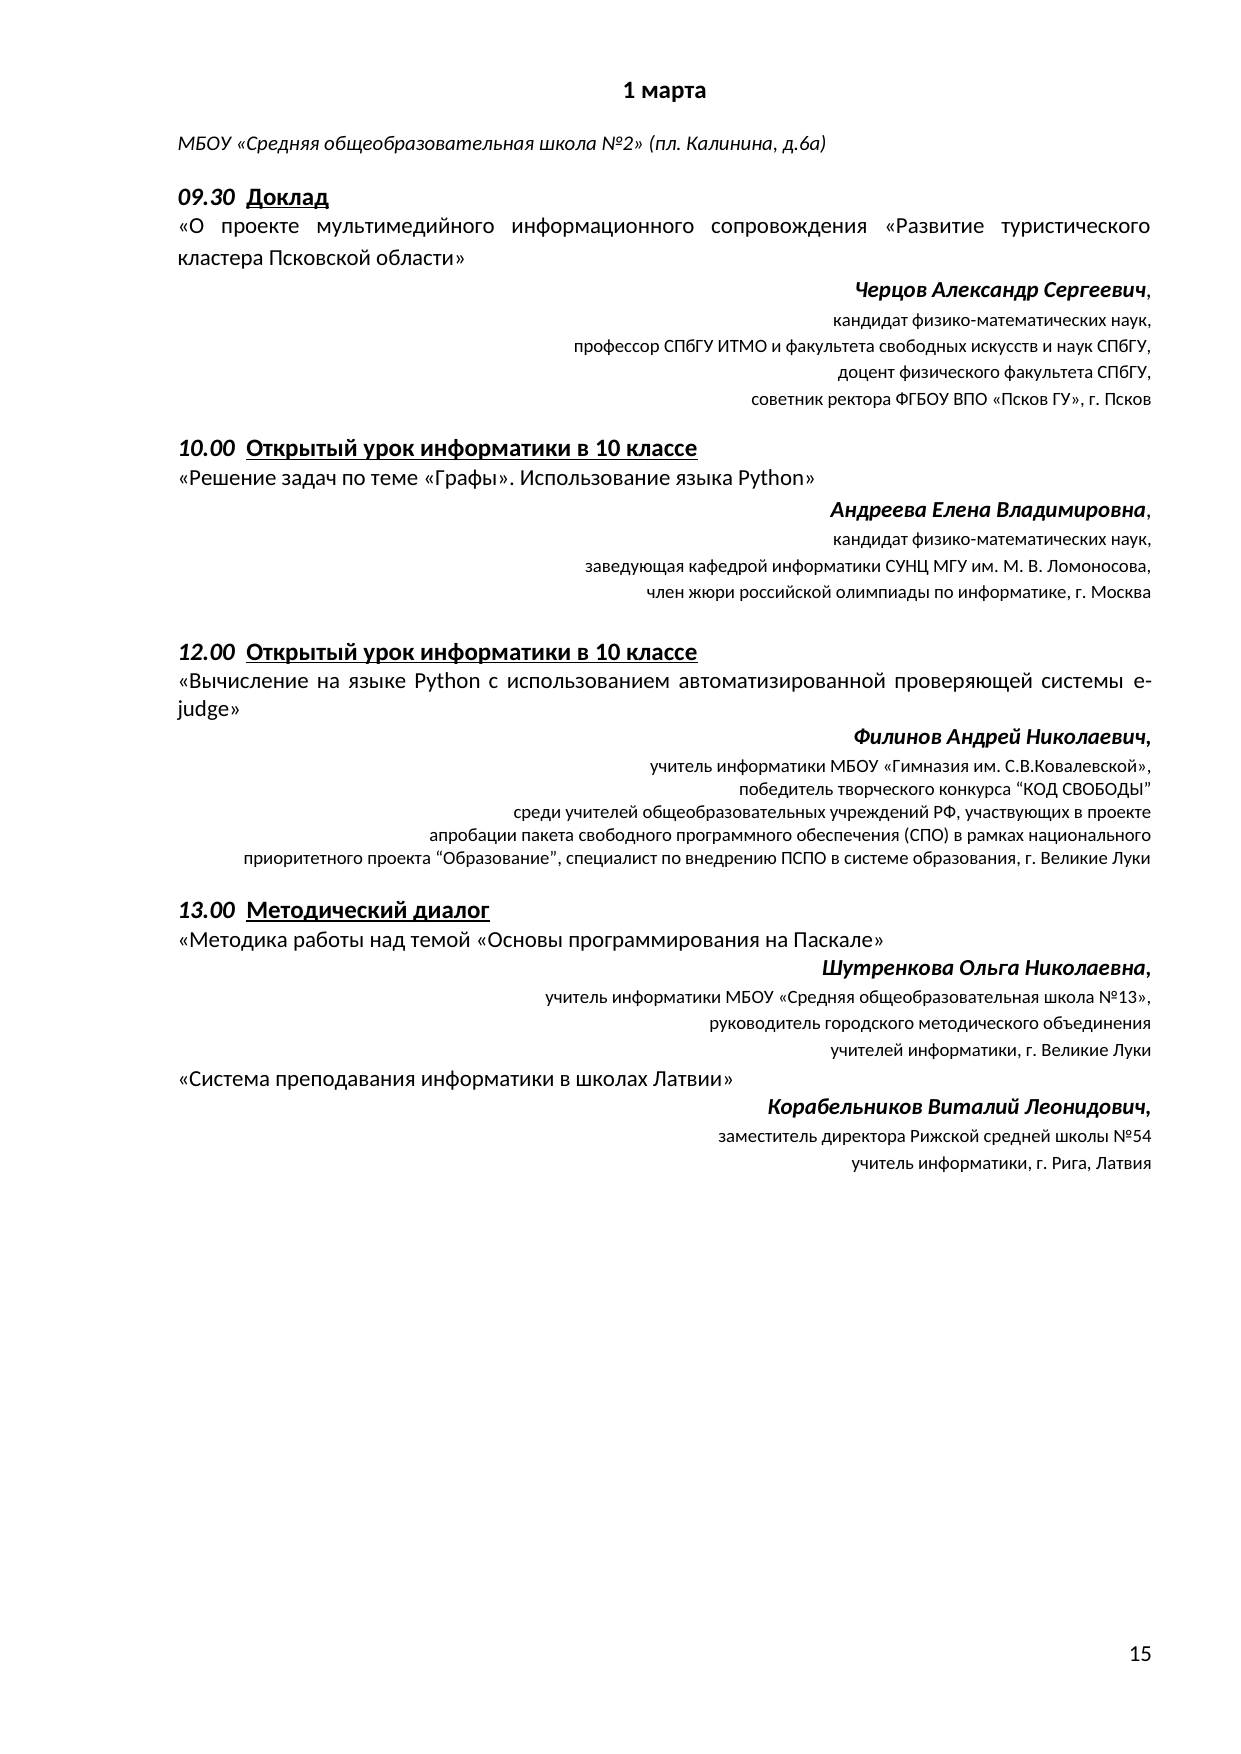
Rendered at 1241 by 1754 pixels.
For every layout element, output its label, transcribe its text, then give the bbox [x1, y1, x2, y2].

text профессор СПбГУ ИТМО и факультета свободных искусств и наук СПбГУ, [177, 334, 1152, 357]
text Черцов Александр Сергеевич, [177, 276, 1152, 303]
text Филинов Андрей Николаевич, [177, 722, 1152, 750]
text «Вычисление на языке Python с использованием автоматизированной проверяющей системы e-judge» [177, 666, 1152, 722]
text учитель информатики, г. Рига, Латвия [177, 1151, 1152, 1174]
text руководитель городского методического объединения [177, 1012, 1152, 1034]
text учитель информатики МБОУ «Гимназия им. С.В.Ковалевской», [177, 754, 1152, 777]
text «Решение задач по теме «Графы». Использование языка Python» [177, 463, 1152, 491]
text 1 марта [177, 74, 1152, 104]
text учитель информатики МБОУ «Средняя общеобразовательная школа №13», [177, 985, 1152, 1008]
text 10.00 Открытый урок информатики в 10 классе [177, 433, 1152, 463]
text 09.30 Доклад [177, 181, 1152, 211]
text МБОУ «Средняя общеобразовательная школа №2» (пл. Калинина, д.6а) [177, 130, 1152, 155]
text 13.00 Методический диалог [177, 894, 1152, 925]
text Корабельников Виталий Леонидович, [177, 1092, 1152, 1120]
text Андреева Елена Владимировна, [177, 495, 1152, 523]
text доцент физического факультета СПбГУ, [177, 360, 1152, 383]
text член жюри российской олимпиады по информатике, г. Москва [177, 580, 1152, 603]
text советник ректора ФГБОУ ВПО «Псков ГУ», г. Псков [177, 387, 1152, 410]
text «Методика работы над темой «Основы программирования на Паскале» [177, 925, 1152, 953]
text «О проекте мультимедийного информационного сопровождения «Развитие туристического кластера Псковской области» [177, 211, 1152, 271]
text «Система преподавания информатики в школах Латвии» [177, 1064, 1152, 1092]
text заведующая кафедрой информатики СУНЦ МГУ им. М. В. Ломоносова, [177, 554, 1152, 577]
text учителей информатики, г. Великие Луки [177, 1038, 1152, 1061]
text заместитель директора Рижской средней школы №54 [177, 1124, 1152, 1147]
text кандидат физико-математических наук, [177, 308, 1152, 331]
text 12.00 Открытый урок информатики в 10 классе [177, 636, 1152, 666]
text кандидат физико-математических наук, [177, 527, 1152, 550]
text апробации пакета свободного программного обеспечения (СПО) в рамках национального [177, 823, 1152, 846]
text приоритетного проекта “Образование”, специалист по внедрению ПСПО в системе образования, г. Великие Луки [177, 846, 1152, 869]
text Шутренкова Ольга Николаевна, [177, 953, 1152, 981]
text среди учителей общеобразовательных учреждений РФ, участвующих в проекте [177, 800, 1152, 823]
text победитель творческого конкурса “КОД СВОБОДЫ” [177, 777, 1152, 800]
